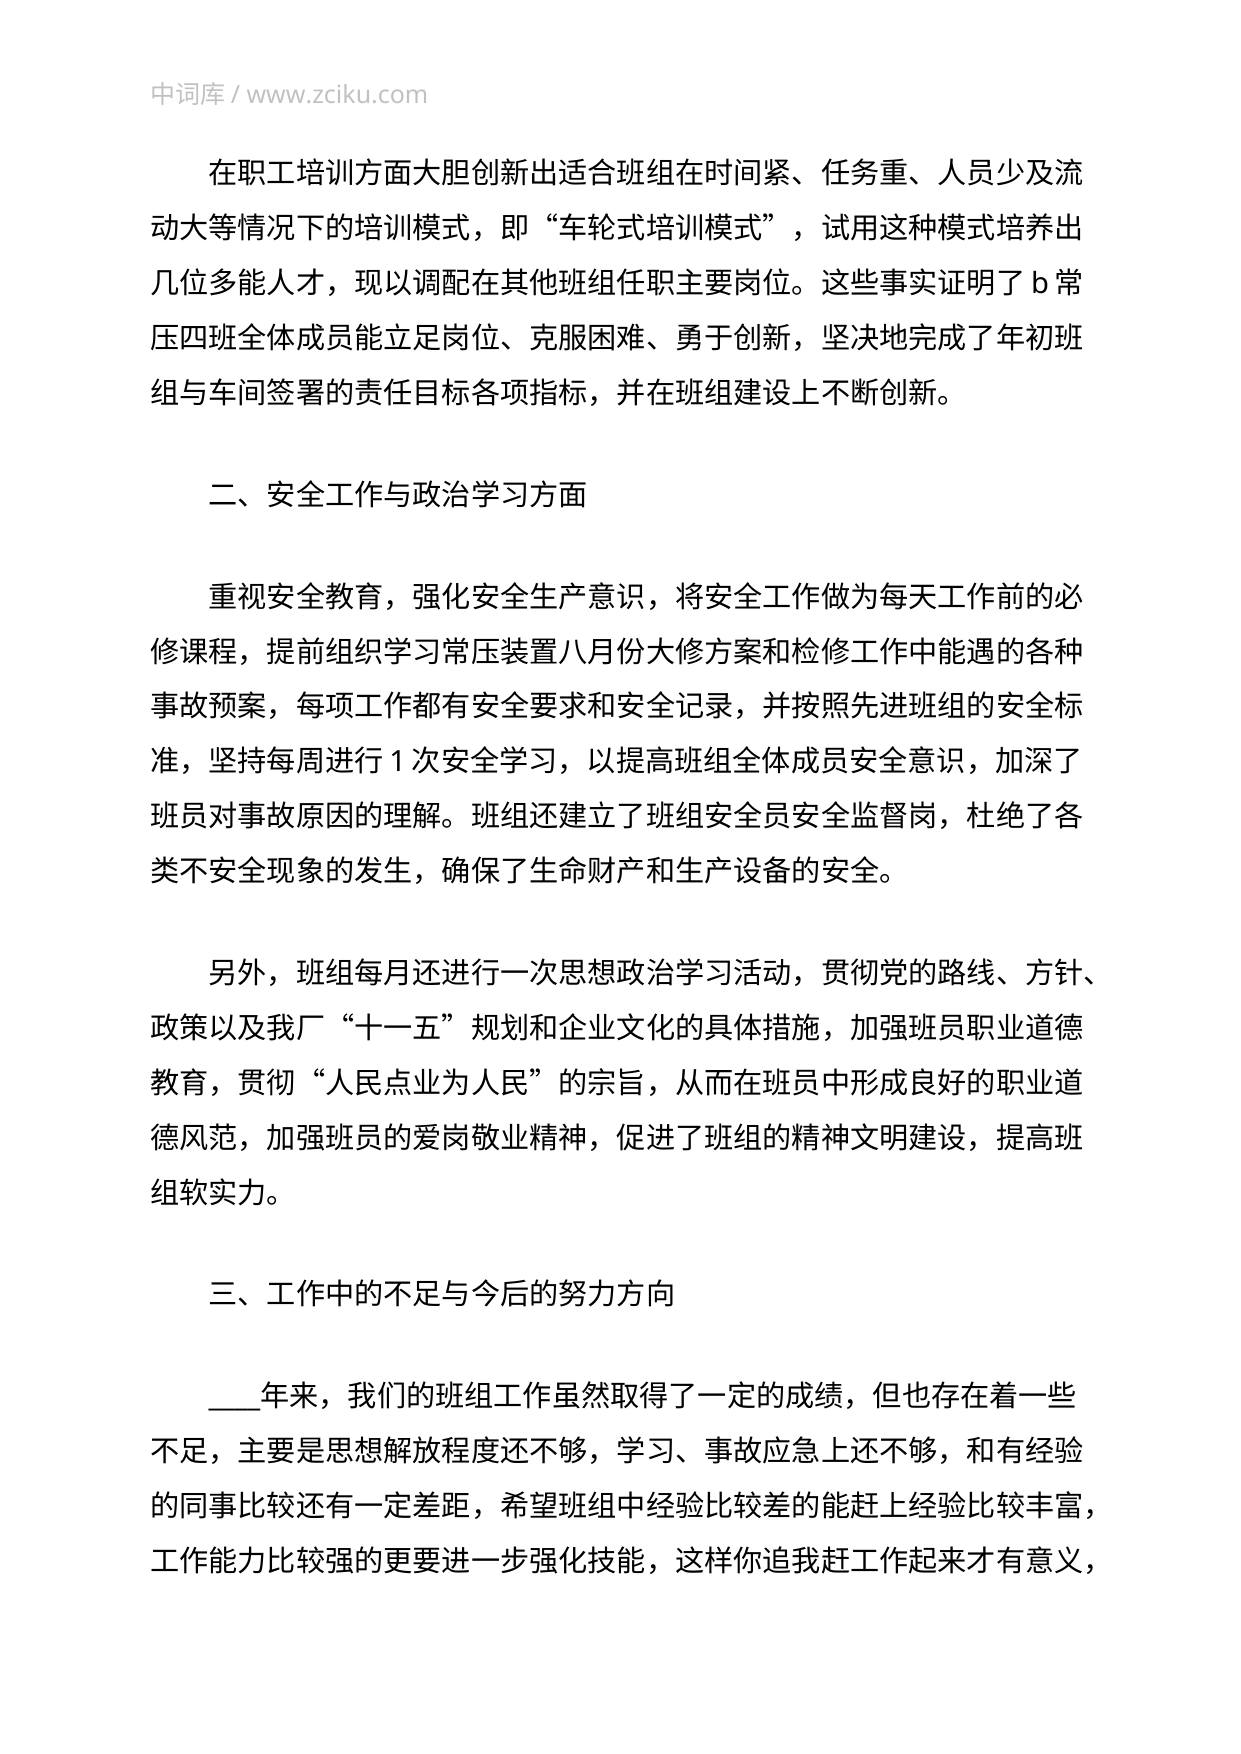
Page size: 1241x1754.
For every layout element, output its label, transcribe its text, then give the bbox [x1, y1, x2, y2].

text 重视安全教育，强化安全生产意识，将安全工作做为每天工作前的必修课程，提前组织学习常压装置八月份大修方案和检修工作中能遇的各种事故预案，每项工作都有安全要求和安全记录，并按照先进班组的安全标准，坚持每周进行1次安全学习，以提高班组全体成员安全意识，加深了班员对事故原因的理解。班组还建立了班组安全员安全监督岗，杜绝了各类不安全现象的发生，确保了生命财产和生产设备的安全。 [150, 573, 1090, 890]
text 在职工培训方面大胆创新出适合班组在时间紧、任务重、人员少及流动大等情况下的培训模式，即“车轮式培训模式”，试用这种模式培养出几位多能人才，现以调配在其他班组任职主要岗位。这些事实证明了b常压四班全体成员能立足岗位、克服困难、勇于创新，坚决地完成了年初班组与车间签署的责任目标各项指标，并在班组建设上不断创新。 [150, 150, 1090, 412]
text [150, 1373, 1090, 1580]
text 三、工作中的不足与今后的努力方向 [150, 1271, 1090, 1313]
text 另外，班组每月还进行一次思想政治学习活动，贯彻党的路线、方针、政策以及我厂“十一五”规划和企业文化的具体措施，加强班员职业道德教育，贯彻“人民点业为人民”的宗旨，从而在班员中形成良好的职业道德风范，加强班员的爱岗敬业精神，促进了班组的精神文明建设，提高班组软实力。 [150, 949, 1090, 1211]
text 二、安全工作与政治学习方面 [150, 471, 1090, 514]
